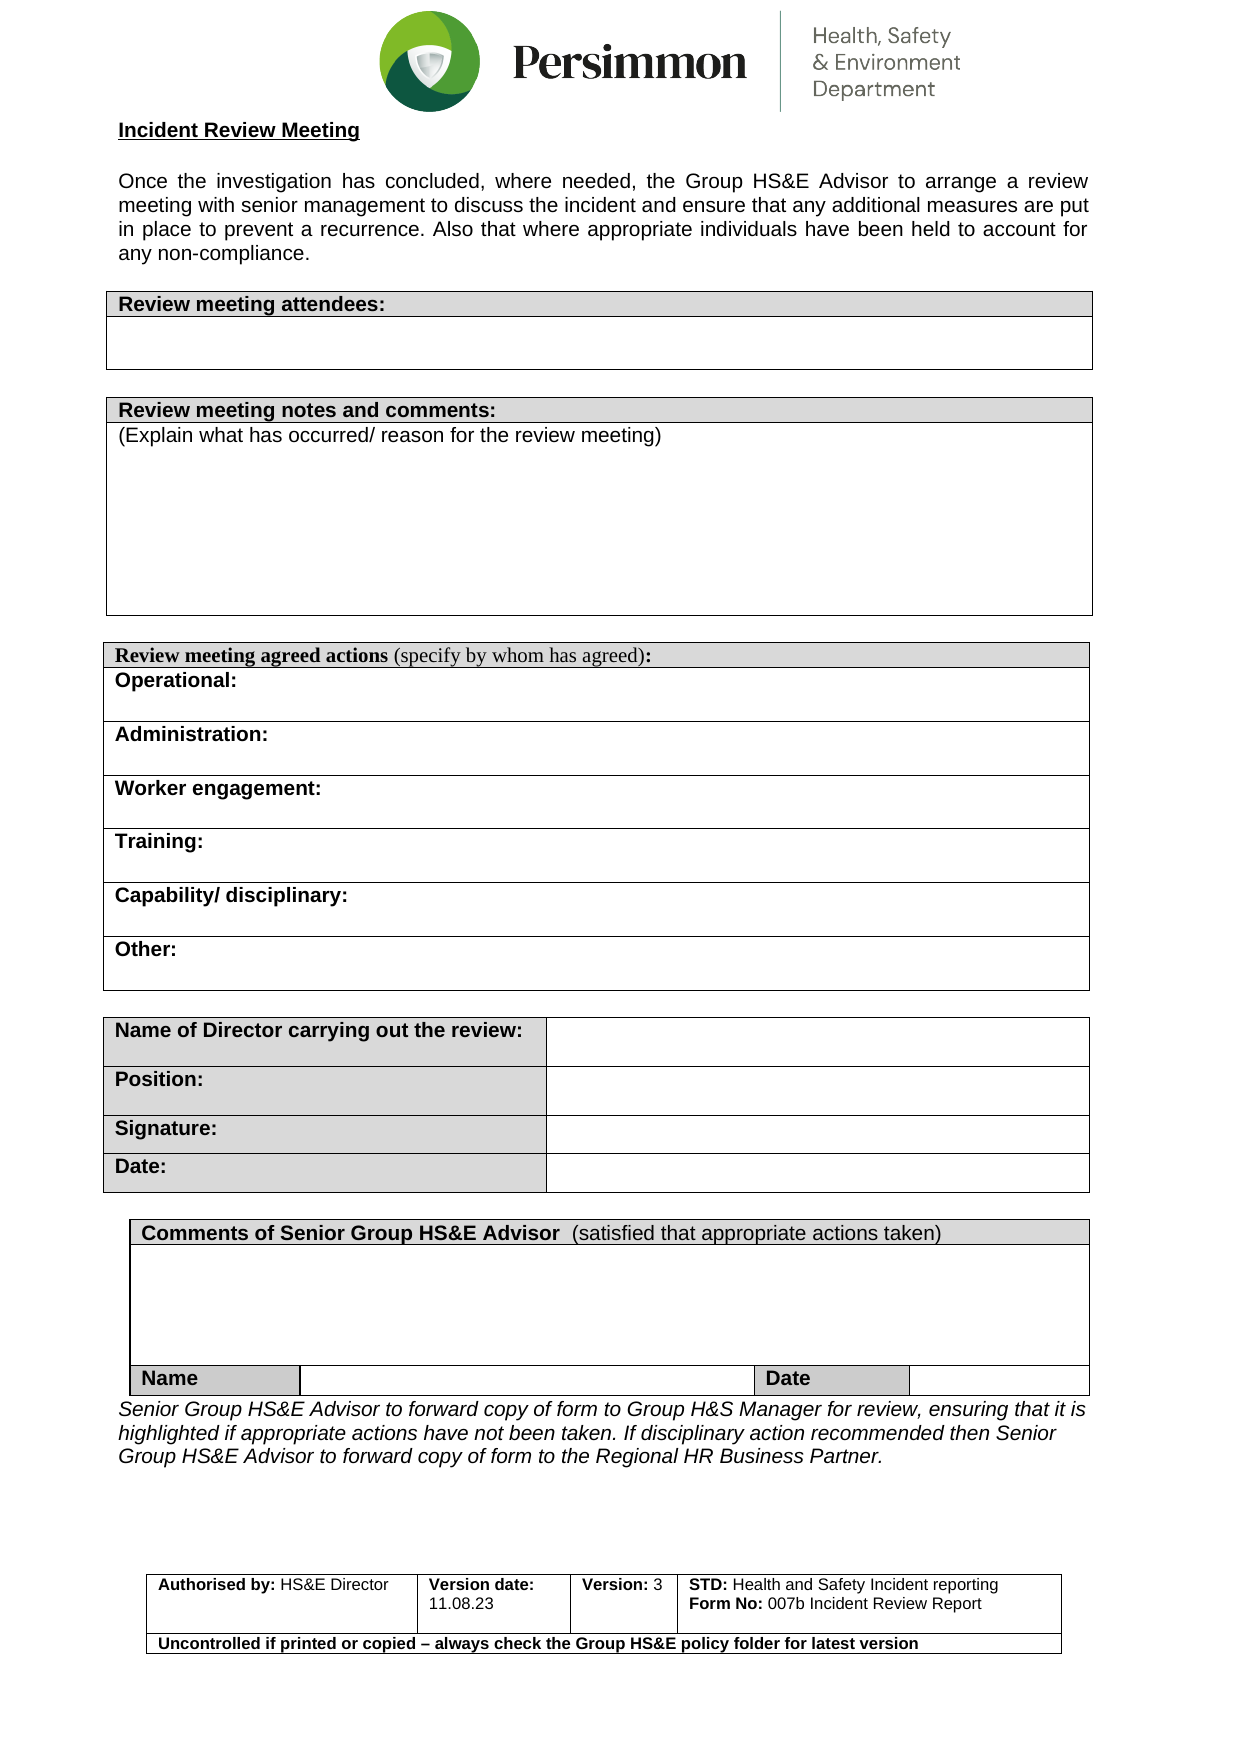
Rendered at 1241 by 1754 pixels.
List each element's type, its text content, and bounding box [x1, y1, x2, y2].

text Incident Review Meeting [118, 118, 1090, 142]
table_cell Administration: [104, 722, 1089, 774]
text Senior Group HS&E Advisor to forward copy of form to Group H&S Manager for review, ensuring that it is highlighted if appropriate actions have not been taken. If disciplinary action recommended then Senior Group HS&E Advisor to forward copy of form to the Regional HR Business Partner. [118, 1396, 1090, 1468]
table_cell Worker engagement: [104, 776, 1089, 828]
table_cell Training: [104, 829, 1089, 882]
table_cell Position: [104, 1067, 546, 1115]
table_cell Other: [104, 937, 1089, 989]
table_cell [910, 1366, 1089, 1395]
table_header Review meeting attendees: [107, 292, 1092, 316]
table_cell [131, 1245, 1089, 1365]
table_cell [301, 1366, 754, 1395]
table_cell Date: [104, 1154, 546, 1192]
table_cell Operational: [104, 668, 1089, 721]
table_cell (Explain what has occurred/ reason for the review meeting) [107, 423, 1092, 614]
table_cell Name [131, 1366, 299, 1395]
table_cell [547, 1154, 1089, 1192]
table_header Name of Director carrying out the review: [104, 1018, 546, 1066]
table_cell Capability/ disciplinary: [104, 883, 1089, 936]
table_header Review meeting agreed actions (specify by whom has agreed): [104, 643, 1089, 667]
table_cell [547, 1116, 1089, 1153]
picture [379, 10, 960, 112]
table_cell Date [755, 1366, 909, 1395]
table_header Review meeting notes and comments: [107, 398, 1092, 422]
text Once the investigation has concluded, where needed, the Group HS&E Advisor to arrange a review meeting with senior management to discuss the incident and ensure that any additional measures are put in place to prevent a recurrence. Also that where appropriate individuals have been held to account for any non-compliance. [118, 168, 1090, 264]
table_cell Signature: [104, 1116, 546, 1153]
table_header Comments of Senior Group HS&E Advisor (satisfied that appropriate actions taken) [131, 1220, 1089, 1244]
table_cell [547, 1067, 1089, 1115]
table_header [547, 1018, 1089, 1066]
table_cell [107, 317, 1092, 369]
